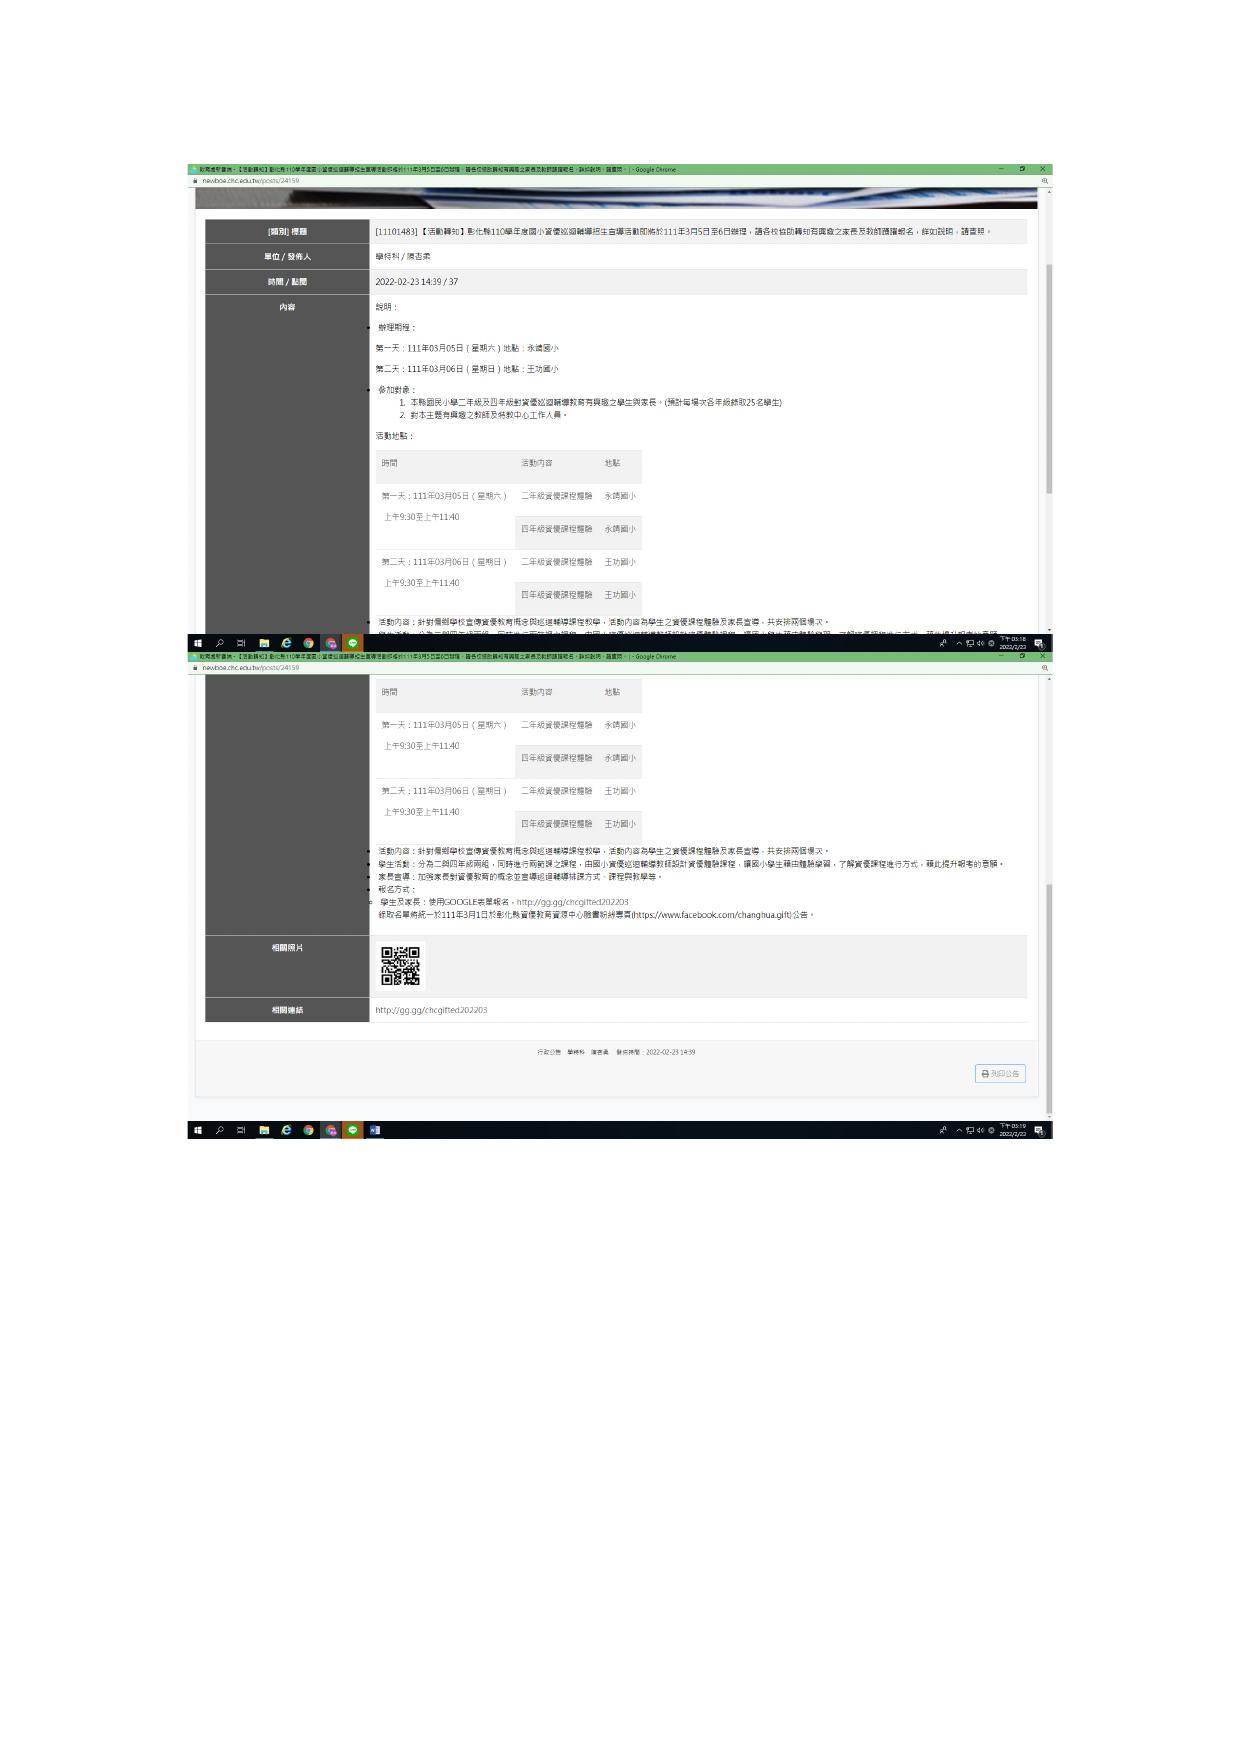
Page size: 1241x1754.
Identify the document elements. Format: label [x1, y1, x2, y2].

picture [187, 164, 1053, 1139]
